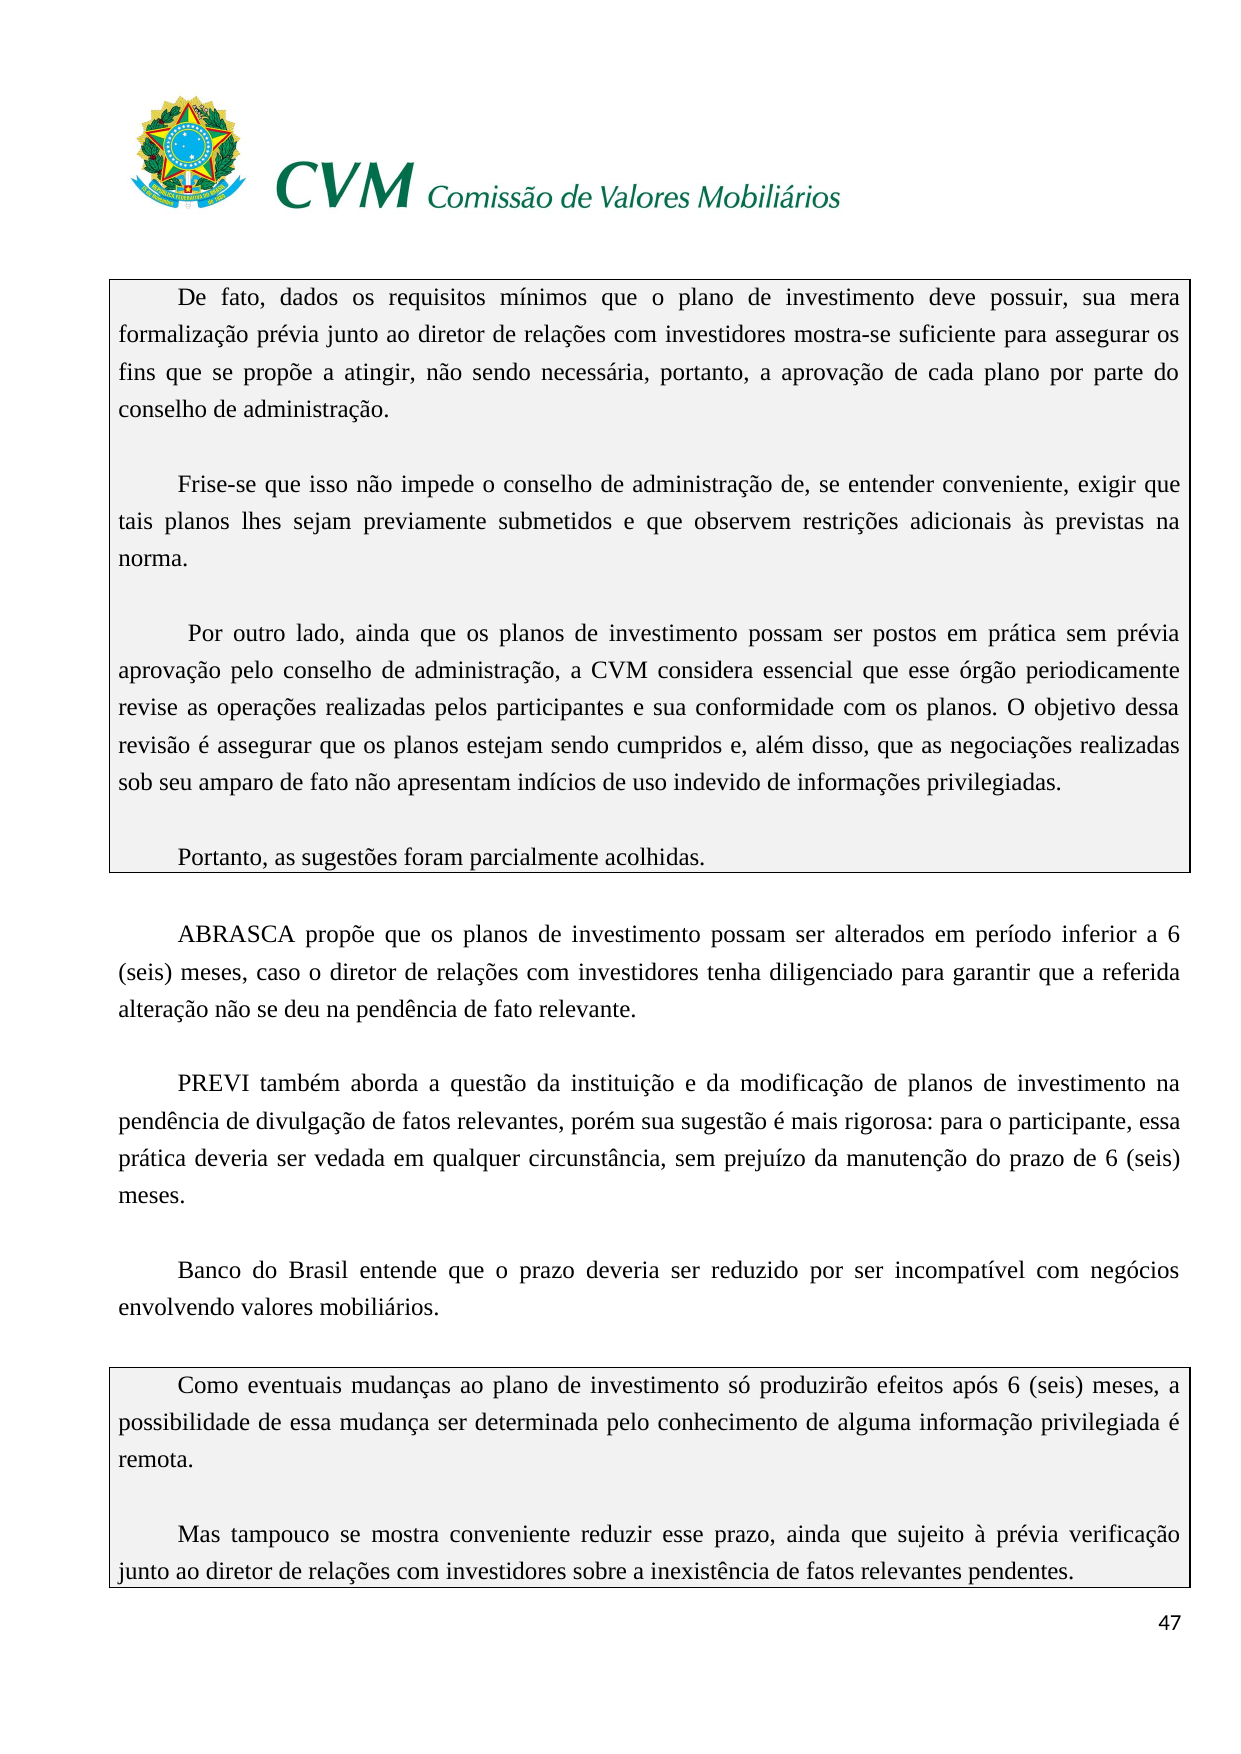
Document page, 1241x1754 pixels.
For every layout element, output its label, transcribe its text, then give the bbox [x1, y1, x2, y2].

list ABRASCA propõe que os planos de investimento possam ser alterados em período inferior a 6 (seis) meses, caso o diretor de relações com investidores tenha diligenciado para garantir que a referida alteração não se deu na pendência de fato relevante. [118, 919, 1181, 1023]
list Frise-se que isso não impede o conselho de administração de, se entender conveniente, exigir que tais planos lhes sejam previamente submetidos e que observem restrições adicionais às previstas na norma. [110, 466, 1189, 572]
list De fato, dados os requisitos mínimos que o plano de investimento deve possuir, sua mera formalização prévia junto ao diretor de relações com investidores mostra-se suficiente para assegurar os fins que se propõe a atingir, não sendo necessária, portanto, a aprovação de cada plano por parte do conselho de administração. [110, 280, 1189, 423]
list Por outro lado, ainda que os planos de investimento possam ser postos em prática sem prévia aprovação pelo conselho de administração, a CVM considera essencial que esse órgão periodicamente revise as operações realizadas pelos participantes e sua conformidade com os planos. O objetivo dessa revisão é assegurar que os planos estejam sendo cumpridos e, além disso, que as negociações realizadas sob seu amparo de fato não apresentam indícios de uso indevido de informações privilegiadas. [110, 615, 1189, 796]
picture [118, 89, 846, 214]
list Como eventuais mudanças ao plano de investimento só produzirão efeitos após 6 (seis) meses, a possibilidade de essa mudança ser determinada pelo conhecimento de alguma informação privilegiada é remota. [110, 1368, 1189, 1473]
list Banco do Brasil entende que o prazo deveria ser reduzido por ser incompatível com negócios envolvendo valores mobiliários. [118, 1255, 1181, 1321]
list Portanto, as sugestões foram parcialmente acolhidas. [110, 838, 1189, 872]
list PREVI também aborda a questão da instituição e da modificação de planos de investimento na pendência de divulgação de fatos relevantes, porém sua sugestão é mais rigorosa: para o participante, essa prática deveria ser vedada em qualquer circunstância, sem prejuízo da manutenção do prazo de 6 (seis) meses. [118, 1068, 1181, 1209]
list Mas tampouco se mostra conveniente reduzir esse prazo, ainda que sujeito à prévia verificação junto ao diretor de relações com investidores sobre a inexistência de fatos relevantes pendentes. [110, 1516, 1189, 1587]
